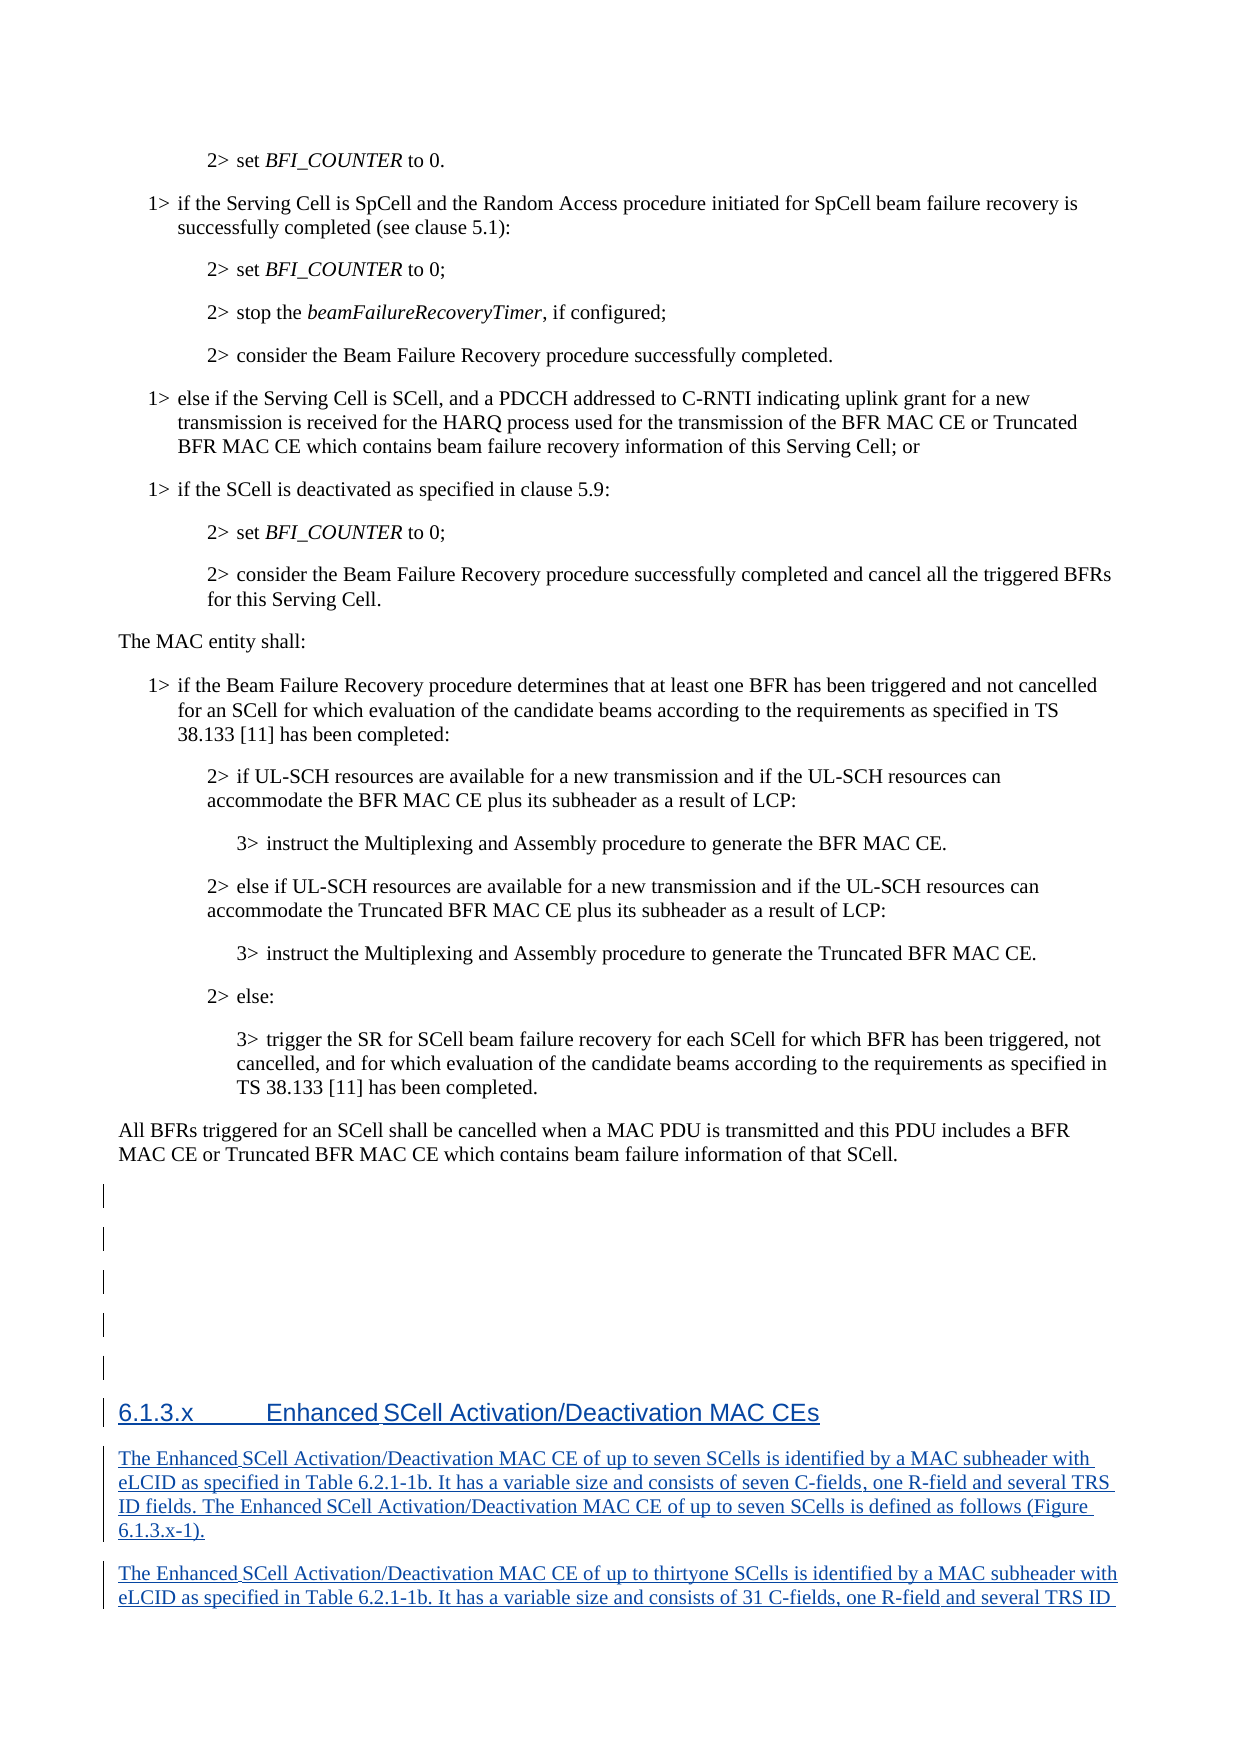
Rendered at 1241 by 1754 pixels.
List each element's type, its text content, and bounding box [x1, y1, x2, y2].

text The MAC entity shall: [118, 629, 1122, 653]
text 2> else: [207, 984, 1122, 1008]
text 1> if the SCell is deactivated as specified in clause 5.9: [148, 477, 1122, 501]
text 3> trigger the SR for SCell beam failure recovery for each SCell for which BFR has been triggered, not cancelled, and for which evaluation of the candidate beams according to the requirements as specified in TS 38.133 [11] has been completed. [236, 1027, 1122, 1099]
text 1> else if the Serving Cell is SCell, and a PDCCH addressed to C-RNTI indicating uplink grant for a new transmission is received for the HARQ process used for the transmission of the BFR MAC CE or Truncated BFR MAC CE which contains beam failure recovery information of this Serving Cell; or [148, 386, 1122, 458]
text 2> set BFI_COUNTER to 0; [207, 519, 1122, 544]
text 2> if UL-SCH resources are available for a new transmission and if the UL-SCH resources can accommodate the BFR MAC CE plus its subheader as a result of LCP: [207, 764, 1122, 812]
text 2> consider the Beam Failure Recovery procedure successfully completed. [207, 343, 1122, 367]
text 3> instruct the Multiplexing and Assembly procedure to generate the Truncated BFR MAC CE. [236, 941, 1122, 965]
text All BFRs triggered for an SCell shall be cancelled when a MAC PDU is transmitted and this PDU includes a BFR MAC CE or Truncated BFR MAC CE which contains beam failure information of that SCell. [118, 1117, 1122, 1166]
text 1> if the Beam Failure Recovery procedure determines that at least one BFR has been triggered and not cancelled for an SCell for which evaluation of the candidate beams according to the requirements as specified in TS 38.133 [11] has been completed: [148, 673, 1122, 746]
text 2> stop the beamFailureRecoveryTimer, if configured; [207, 300, 1122, 324]
text 2> else if UL-SCH resources are available for a new transmission and if the UL-SCH resources can accommodate the Truncated BFR MAC CE plus its subheader as a result of LCP: [207, 874, 1122, 922]
text 2> consider the Beam Failure Recovery procedure successfully completed and cancel all the triggered BFRs for this Serving Cell. [207, 562, 1122, 611]
text 2> set BFI_COUNTER to 0; [207, 257, 1122, 281]
text 1> if the Serving Cell is SpCell and the Random Access procedure initiated for SpCell beam failure recovery is successfully completed (see clause 5.1): [148, 191, 1122, 239]
text 3> instruct the Multiplexing and Assembly procedure to generate the BFR MAC CE. [236, 831, 1122, 855]
text 2> set BFI_COUNTER to 0. [207, 148, 1122, 172]
